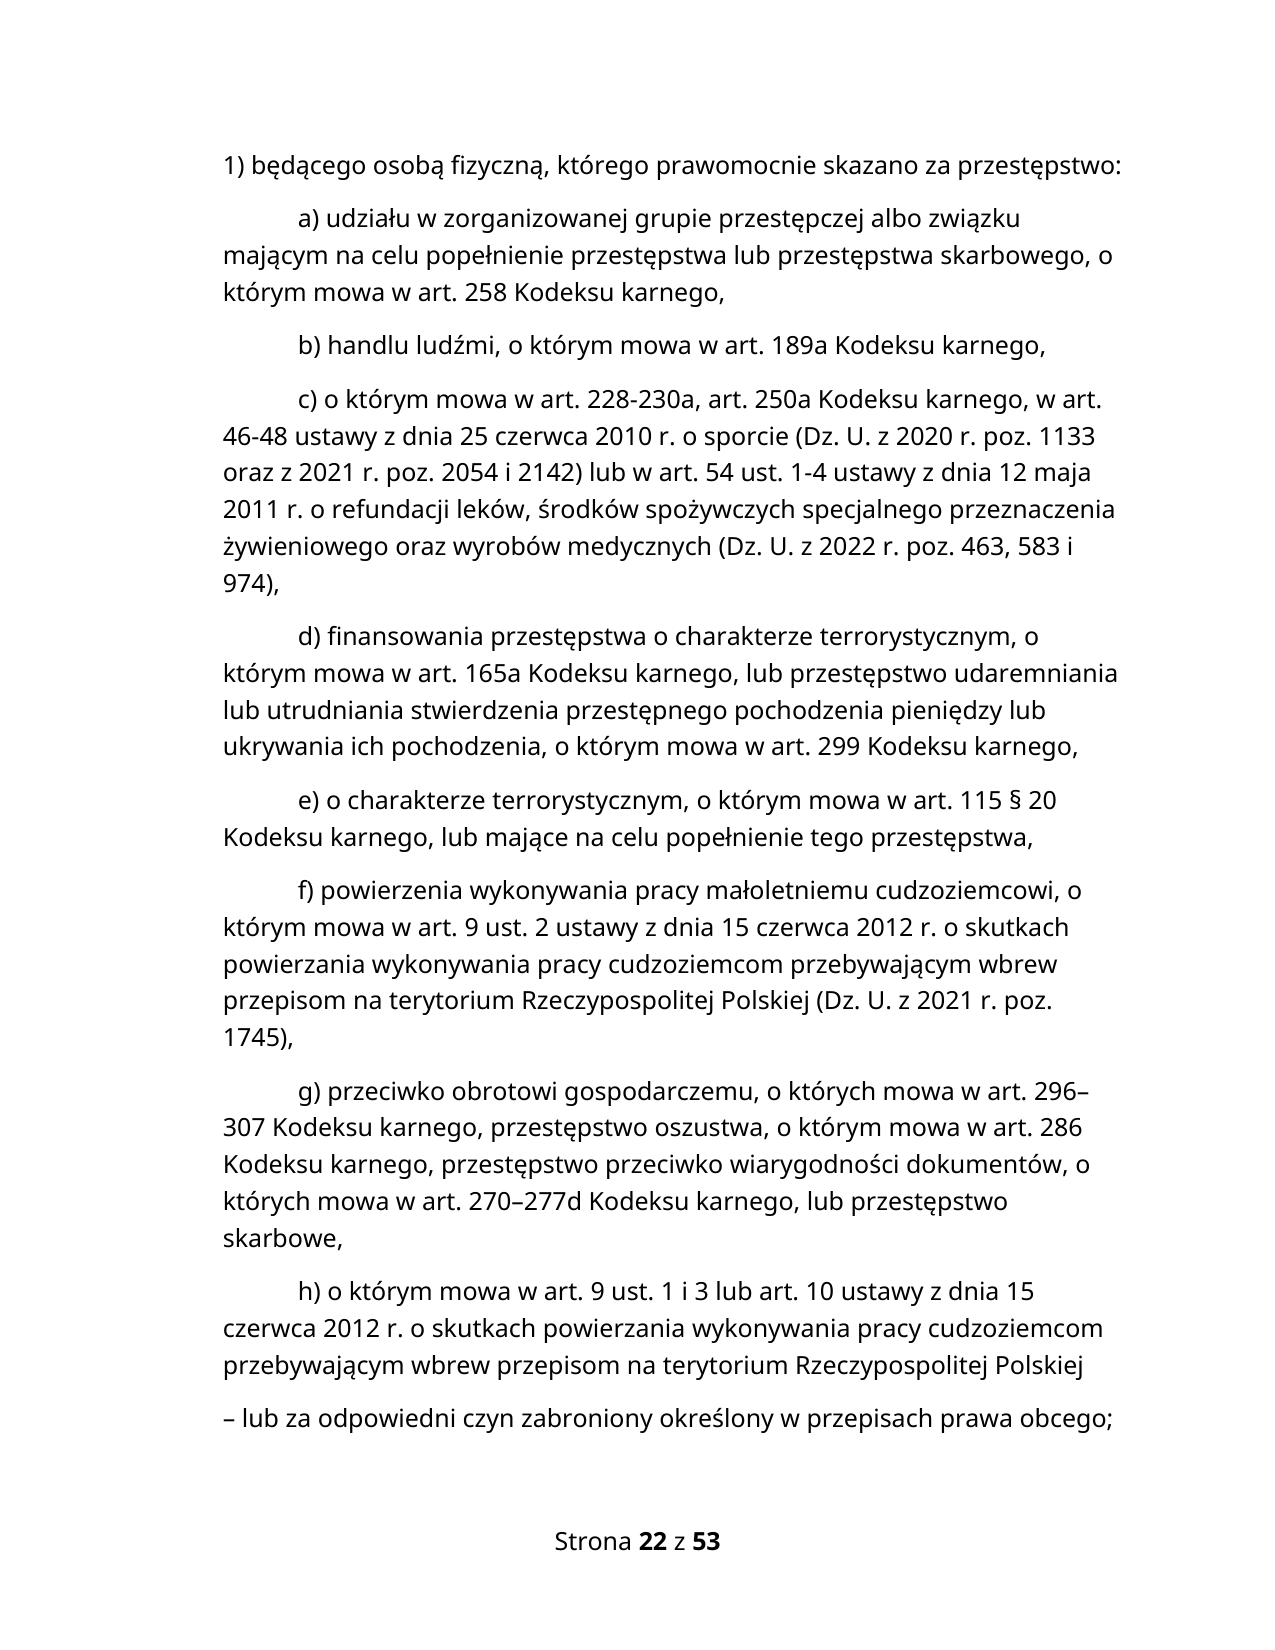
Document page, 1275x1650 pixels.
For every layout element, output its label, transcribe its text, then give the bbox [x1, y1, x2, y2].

text – lub za odpowiedni czyn zabroniony określony w przepisach prawa obcego; [223, 1401, 1127, 1435]
text 1) będącego osobą fizyczną, którego prawomocnie skazano za przestępstwo: [223, 148, 1127, 182]
text b) handlu ludźmi, o którym mowa w art. 189a Kodeksu karnego, [223, 328, 1127, 362]
text c) o którym mowa w art. 228-230a, art. 250a Kodeksu karnego, w art. 46-48 ustawy z dnia 25 czerwca 2010 r. o sporcie (Dz. U. z 2020 r. poz. 1133 oraz z 2021 r. poz. 2054 i 2142) lub w art. 54 ust. 1-4 ustawy z dnia 12 maja 2011 r. o refundacji leków, środków spożywczych specjalnego przeznaczenia żywieniowego oraz wyrobów medycznych (Dz. U. z 2022 r. poz. 463, 583 i 974), [223, 381, 1127, 599]
text g) przeciwko obrotowi gospodarczemu, o których mowa w art. 296–307 Kodeksu karnego, przestępstwo oszustwa, o którym mowa w art. 286 Kodeksu karnego, przestępstwo przeciwko wiarygodności dokumentów, o których mowa w art. 270–277d Kodeksu karnego, lub przestępstwo skarbowe, [223, 1073, 1127, 1254]
text d) finansowania przestępstwa o charakterze terrorystycznym, o którym mowa w art. 165a Kodeksu karnego, lub przestępstwo udaremniania lub utrudniania stwierdzenia przestępnego pochodzenia pieniędzy lub ukrywania ich pochodzenia, o którym mowa w art. 299 Kodeksu karnego, [223, 619, 1127, 763]
text f) powierzenia wykonywania pracy małoletniemu cudzoziemcowi, o którym mowa w art. 9 ust. 2 ustawy z dnia 15 czerwca 2012 r. o skutkach powierzania wykonywania pracy cudzoziemcom przebywającym wbrew przepisom na terytorium Rzeczypospolitej Polskiej (Dz. U. z 2021 r. poz. 1745), [223, 873, 1127, 1054]
text a) udziału w zorganizowanej grupie przestępczej albo związku mającym na celu popełnienie przestępstwa lub przestępstwa skarbowego, o którym mowa w art. 258 Kodeksu karnego, [223, 201, 1127, 309]
text h) o którym mowa w art. 9 ust. 1 i 3 lub art. 10 ustawy z dnia 15 czerwca 2012 r. o skutkach powierzania wykonywania pracy cudzoziemcom przebywającym wbrew przepisom na terytorium Rzeczypospolitej Polskiej [223, 1274, 1127, 1381]
text e) o charakterze terrorystycznym, o którym mowa w art. 115 § 20 Kodeksu karnego, lub mające na celu popełnienie tego przestępstwa, [223, 782, 1127, 853]
